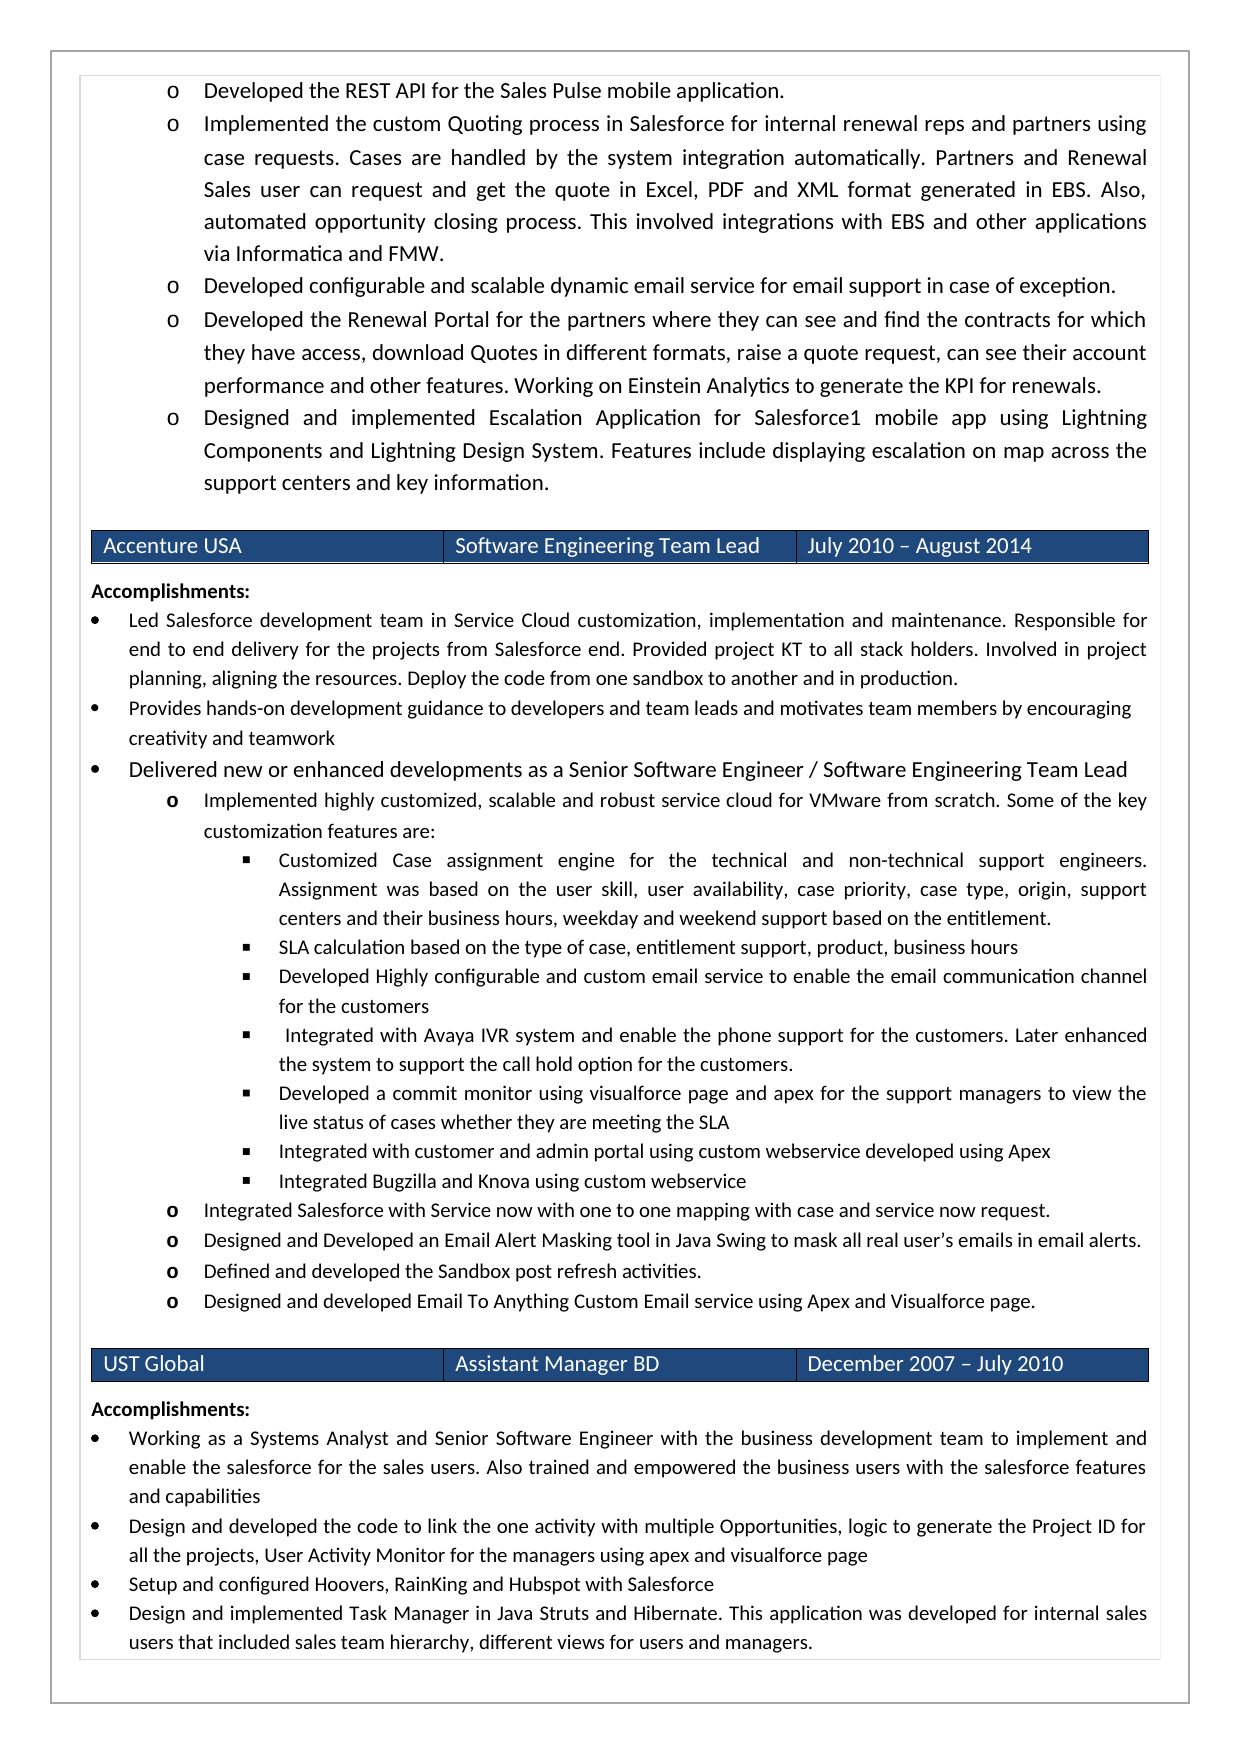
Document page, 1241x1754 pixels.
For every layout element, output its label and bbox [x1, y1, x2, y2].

table_cell [81, 76, 1160, 1658]
